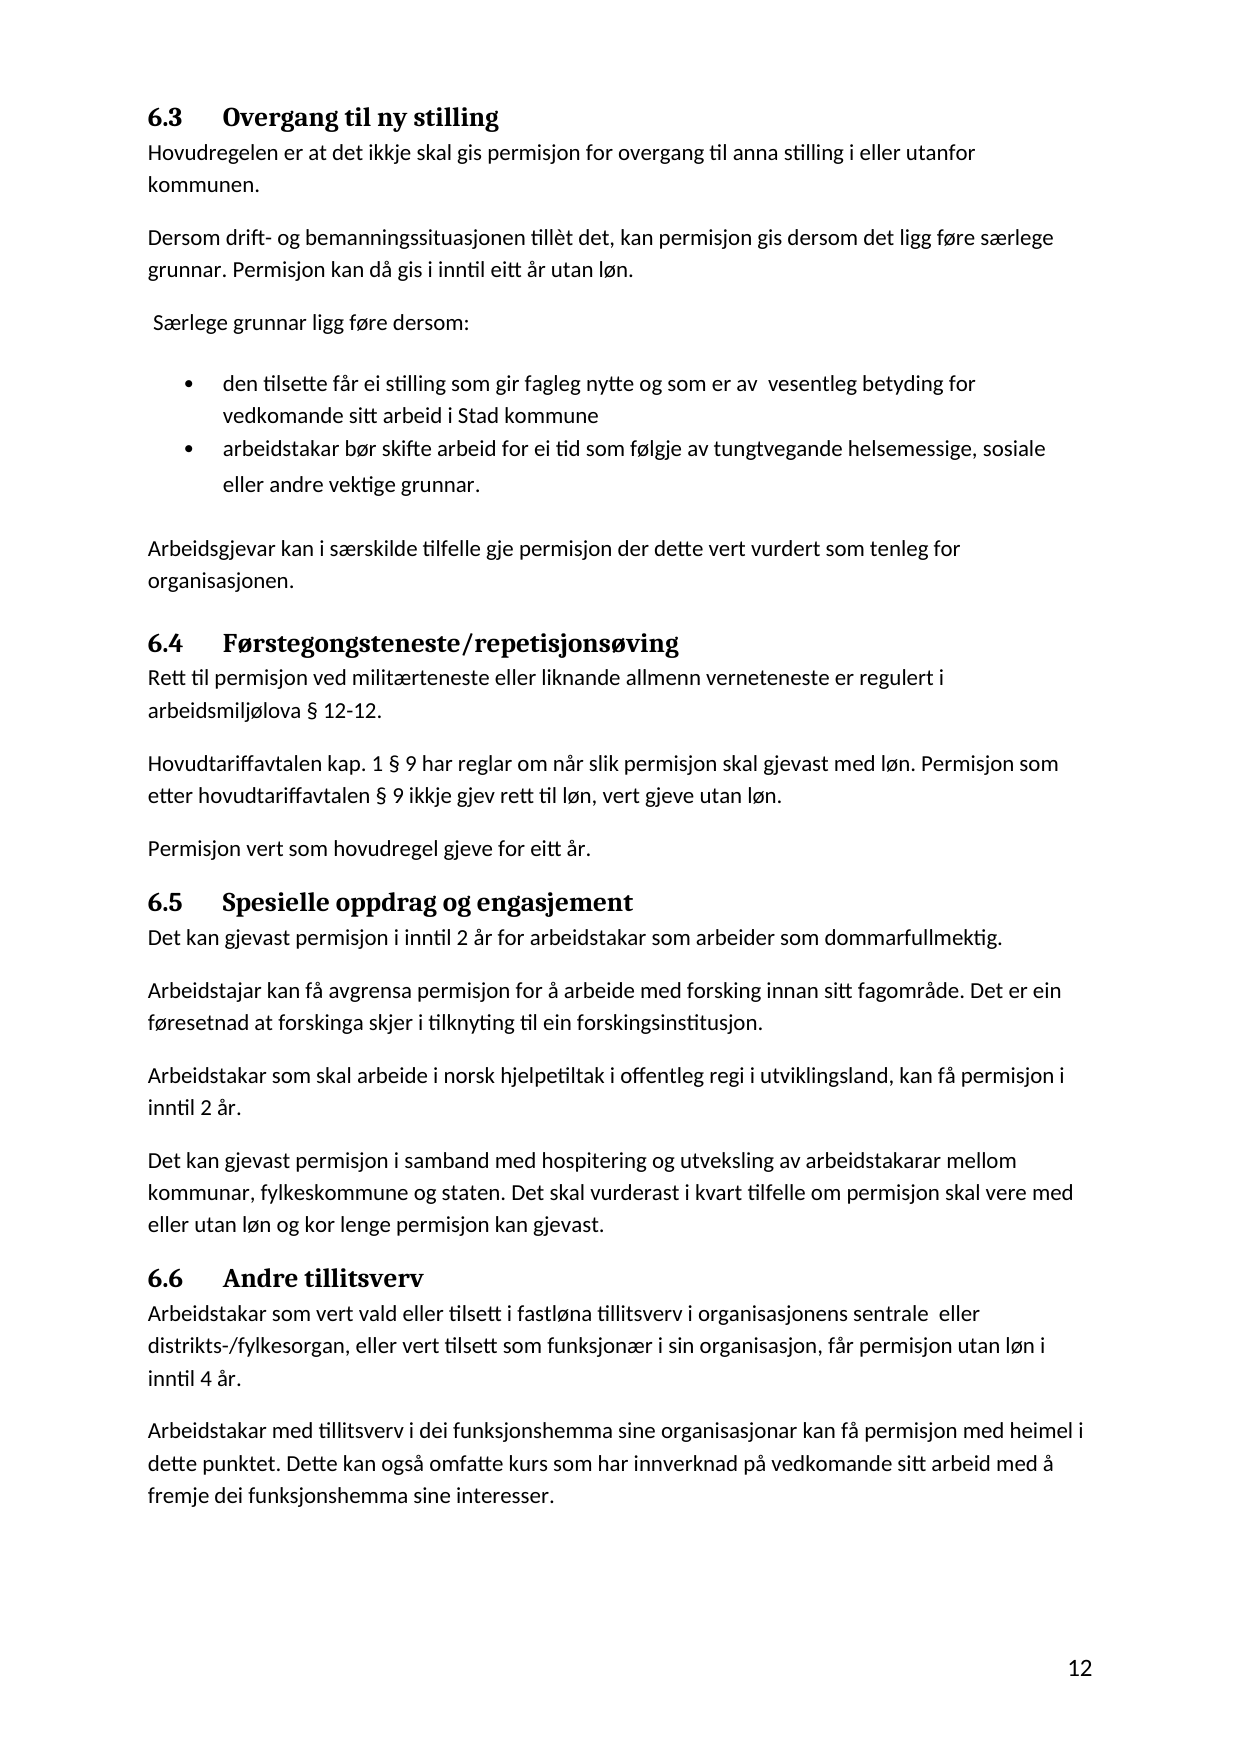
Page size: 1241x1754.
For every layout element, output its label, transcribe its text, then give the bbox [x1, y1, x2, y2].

subtitle 6.6 Andre tillitsverv [148, 1263, 1092, 1295]
list den tilsette får ei stilling som gir fagleg nytte og som er av vesentleg betyding for vedkomande sitt arbeid i Stad kommune [185, 369, 1092, 429]
subtitle 6.3 Overgang til ny stilling [148, 102, 1092, 133]
list arbeidstakar bør skifte arbeid for ei tid som følgje av tungtvegande helsemessige, sosiale eller andre vektige grunnar. [185, 434, 1092, 500]
text Hovudtariffavtalen kap. 1 § 9 har reglar om når slik permisjon skal gjevast med løn. Permisjon som etter hovudtariffavtalen § 9 ikkje gjev rett til løn, vert gjeve utan løn. [148, 749, 1092, 809]
text Arbeidstajar kan få avgrensa permisjon for å arbeide med forsking innan sitt fagområde. Det er ein føresetnad at forskinga skjer i tilknyting til ein forskingsinstitusjon. [148, 976, 1092, 1036]
text Hovudregelen er at det ikkje skal gis permisjon for overgang til anna stilling i eller utanfor kommunen. [148, 138, 1092, 198]
text Arbeidsgjevar kan i særskilde tilfelle gje permisjon der dette vert vurdert som tenleg for organisasjonen. [148, 534, 1092, 594]
text Arbeidstakar med tillitsverv i dei funksjonshemma sine organisasjonar kan få permisjon med heimel i dette punktet. Dette kan også omfatte kurs som har innverknad på vedkomande sitt arbeid med å fremje dei funksjonshemma sine interesser. [148, 1417, 1092, 1509]
subtitle 6.5 Spesielle oppdrag og engasjement [148, 887, 1092, 918]
text Arbeidstakar som vert vald eller tilsett i fastløna tillitsverv i organisasjonens sentrale eller distrikts-/fylkesorgan, eller vert tilsett som funksjonær i sin organisasjon, får permisjon utan løn i inntil 4 år. [148, 1299, 1092, 1392]
text Permisjon vert som hovudregel gjeve for eitt år. [148, 834, 1092, 862]
text Rett til permisjon ved militærteneste eller liknande allmenn verneteneste er regulert i arbeidsmiljølova § 12-12. [148, 663, 1092, 724]
subtitle 6.4 Førstegongsteneste/repetisjonsøving [148, 628, 1092, 659]
text Det kan gjevast permisjon i samband med hospitering og utveksling av arbeidstakarar mellom kommunar, fylkeskommune og staten. Det skal vurderast i kvart tilfelle om permisjon skal vere med eller utan løn og kor lenge permisjon kan gjevast. [148, 1146, 1092, 1238]
text Særlege grunnar ligg føre dersom: [148, 308, 1092, 336]
text Det kan gjevast permisjon i inntil 2 år for arbeidstakar som arbeider som dommarfullmektig. [148, 923, 1092, 951]
text Dersom drift- og bemanningssituasjonen tillèt det, kan permisjon gis dersom det ligg føre særlege grunnar. Permisjon kan då gis i inntil eitt år utan løn. [148, 223, 1092, 283]
text Arbeidstakar som skal arbeide i norsk hjelpetiltak i offentleg regi i utviklingsland, kan få permisjon i inntil 2 år. [148, 1061, 1092, 1121]
